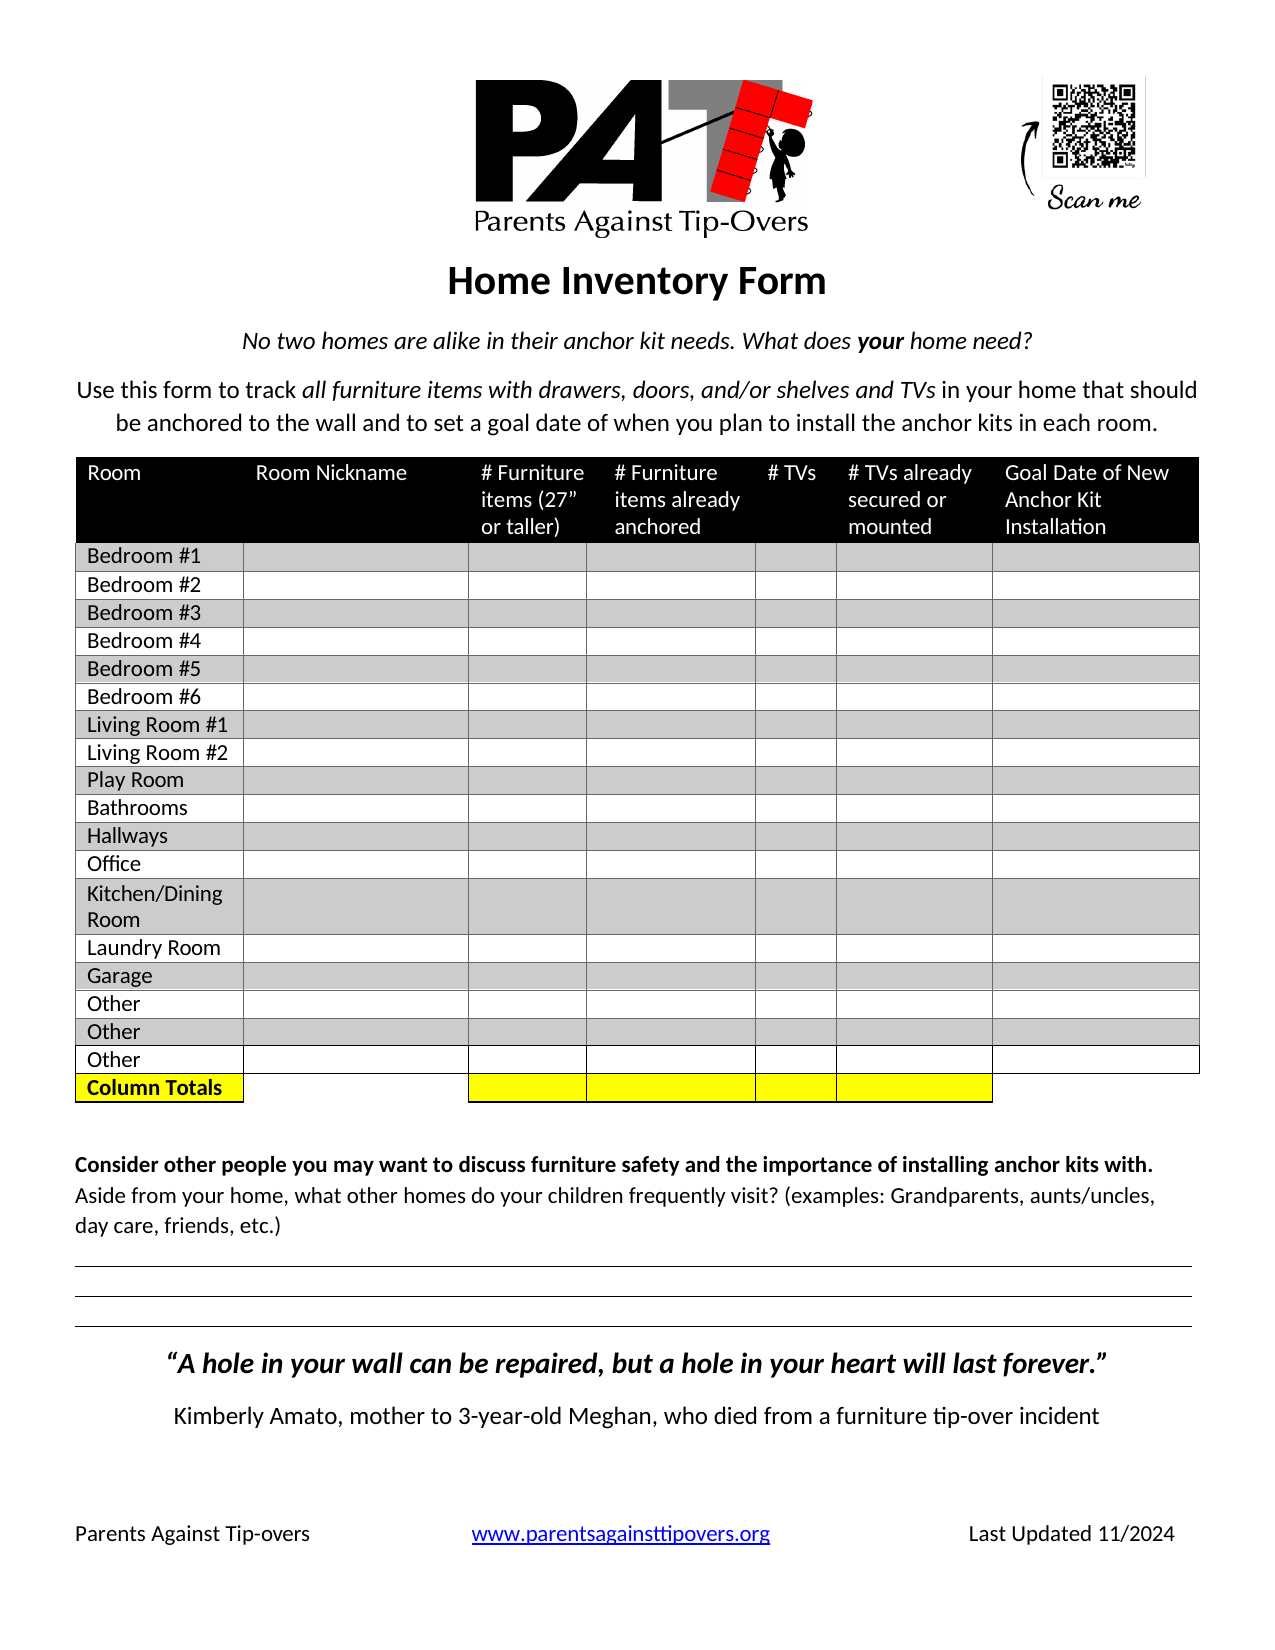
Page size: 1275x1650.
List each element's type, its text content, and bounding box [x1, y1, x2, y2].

table_header # TVs [756, 457, 836, 543]
table_cell [244, 684, 468, 710]
table_cell [244, 739, 468, 766]
table_cell Garage [76, 963, 243, 989]
table_cell [837, 991, 992, 1017]
table_cell [244, 656, 468, 682]
table_cell [587, 795, 755, 822]
table_cell [756, 963, 836, 989]
table_cell [587, 767, 755, 794]
table_cell [244, 1019, 468, 1045]
table_cell [469, 991, 586, 1017]
table_cell [756, 991, 836, 1017]
table_header Goal Date of New Anchor Kit Installation [993, 457, 1199, 543]
table_cell [587, 739, 755, 766]
table_cell [993, 628, 1199, 654]
table_cell [993, 795, 1199, 822]
table_cell Play Room [76, 767, 243, 794]
table_cell [993, 851, 1199, 878]
table_cell [587, 1046, 755, 1073]
table_cell [244, 600, 468, 627]
title Home Inventory Form [76, 254, 1199, 304]
table_cell [837, 795, 992, 822]
table_cell [587, 656, 755, 682]
table_cell [244, 711, 468, 738]
table_cell [587, 823, 755, 850]
table_cell [993, 572, 1199, 599]
table_cell [587, 963, 755, 989]
table_cell [756, 628, 836, 654]
table_header # Furniture items already anchored [586, 457, 756, 543]
text Use this form to track all furniture items with drawers, doors, and/or shelves and TVs in your home that should be anchored to the wall and to set a goal date of when you plan to install the anchor kits in each room. [75, 374, 1199, 438]
table_cell [993, 823, 1199, 850]
text Consider other people you may want to discuss furniture safety and the importance of installing anchor kits with. Aside from your home, what other homes do your children frequently visit? (examples: Grandparents, aunts/uncles, day care, friends, etc.) [75, 1151, 1192, 1239]
table_cell [837, 879, 992, 934]
table_cell [244, 628, 468, 654]
table_cell [587, 935, 755, 962]
table_cell [993, 935, 1199, 962]
table_cell Bedroom #2 [76, 572, 243, 599]
table_cell [756, 739, 836, 766]
table_cell [756, 1074, 836, 1101]
table_cell Office [76, 851, 243, 878]
table_cell [837, 935, 992, 962]
table_cell [756, 656, 836, 682]
table_cell [837, 963, 992, 989]
table_cell [587, 1074, 755, 1101]
table_cell [587, 879, 755, 934]
table_cell [837, 1046, 992, 1073]
table_cell [587, 991, 755, 1017]
table_cell [993, 1019, 1199, 1045]
table_cell [244, 823, 468, 850]
table_cell [993, 991, 1199, 1017]
table_header Room [76, 457, 244, 543]
table_cell [469, 851, 586, 878]
table_cell Other [76, 991, 243, 1017]
picture [1021, 75, 1150, 238]
table_cell [587, 684, 755, 710]
text Kimberly Amato, mother to 3-year-old Meghan, who died from a furniture tip-over incident [75, 1400, 1199, 1431]
table_cell [837, 739, 992, 766]
table_cell [469, 600, 586, 627]
table_cell Column Totals [76, 1074, 243, 1101]
table_cell [837, 1074, 992, 1101]
table_cell [837, 823, 992, 850]
table_header Room Nickname [244, 457, 469, 543]
table_cell [469, 1074, 586, 1101]
table_cell Kitchen/Dining Room [76, 879, 243, 934]
table_cell [587, 1019, 755, 1045]
table_cell [837, 656, 992, 682]
table_cell [469, 711, 586, 738]
table_cell [469, 823, 586, 850]
table_cell [837, 543, 992, 571]
table_cell [244, 1074, 468, 1101]
table_cell [587, 572, 755, 599]
table_cell [993, 767, 1199, 794]
table_cell Bedroom #6 [76, 684, 243, 710]
table_cell [587, 600, 755, 627]
table_cell [469, 739, 586, 766]
table_cell [587, 711, 755, 738]
table_cell [837, 711, 992, 738]
table_cell [756, 684, 836, 710]
table_cell [837, 628, 992, 654]
table_cell Hallways [76, 823, 243, 850]
table_cell [837, 684, 992, 710]
table_cell [469, 628, 586, 654]
text No two homes are alike in their anchor kit needs. What does your home need? [76, 325, 1199, 356]
table_cell [993, 1074, 1199, 1101]
table_cell [756, 795, 836, 822]
table_cell [756, 823, 836, 850]
table_cell [993, 600, 1199, 627]
table_cell [756, 543, 836, 571]
table_cell [469, 767, 586, 794]
picture [475, 80, 813, 238]
table_cell [244, 963, 468, 989]
table_cell Other [76, 1046, 243, 1073]
table_cell [993, 711, 1199, 738]
table_cell [837, 767, 992, 794]
table_cell [469, 963, 586, 989]
table_header # TVs already secured or mounted [836, 457, 993, 543]
table_header # Furniture items (27” or taller) [469, 457, 586, 543]
table_cell [837, 851, 992, 878]
table_cell [244, 543, 468, 571]
table_cell [756, 935, 836, 962]
table_cell [756, 600, 836, 627]
table_cell [244, 991, 468, 1017]
table_cell [756, 1019, 836, 1045]
table_cell [244, 795, 468, 822]
table_cell [837, 600, 992, 627]
table_cell [993, 1046, 1199, 1073]
table_cell [993, 656, 1199, 682]
table_cell [244, 1046, 468, 1073]
table_cell [756, 572, 836, 599]
table_cell [244, 935, 468, 962]
table_cell Bedroom #5 [76, 656, 243, 682]
table_cell [469, 1046, 586, 1073]
table_cell Bedroom #4 [76, 628, 243, 654]
table_cell [993, 739, 1199, 766]
table_cell [469, 543, 586, 571]
table_cell [469, 879, 586, 934]
table_cell [469, 795, 586, 822]
table_cell [993, 543, 1199, 571]
table_cell [993, 684, 1199, 710]
table_cell [244, 879, 468, 934]
table_cell Bathrooms [76, 795, 243, 822]
table_cell [756, 767, 836, 794]
table_cell [837, 572, 992, 599]
table_cell [469, 656, 586, 682]
text “A hole in your wall can be repaired, but a hole in your heart will last forever.” [76, 1345, 1199, 1381]
table_cell Laundry Room [76, 935, 243, 962]
table_cell [244, 572, 468, 599]
table_cell [469, 1019, 586, 1045]
table_cell [469, 935, 586, 962]
table_cell [587, 543, 755, 571]
table_cell [469, 572, 586, 599]
table_cell Living Room #1 [76, 711, 243, 738]
table_cell Bedroom #1 [76, 543, 243, 571]
table_cell Other [76, 1019, 243, 1045]
table_cell [756, 879, 836, 934]
table_cell [993, 963, 1199, 989]
table_cell Bedroom #3 [76, 600, 243, 627]
table_cell [244, 851, 468, 878]
table_cell [837, 1019, 992, 1045]
table_cell [756, 851, 836, 878]
table_cell [244, 767, 468, 794]
table_cell [587, 628, 755, 654]
table_cell [587, 851, 755, 878]
table_cell [993, 879, 1199, 934]
table_cell [469, 684, 586, 710]
table_cell [756, 1046, 836, 1073]
table_cell [756, 711, 836, 738]
table_cell Living Room #2 [76, 739, 243, 766]
